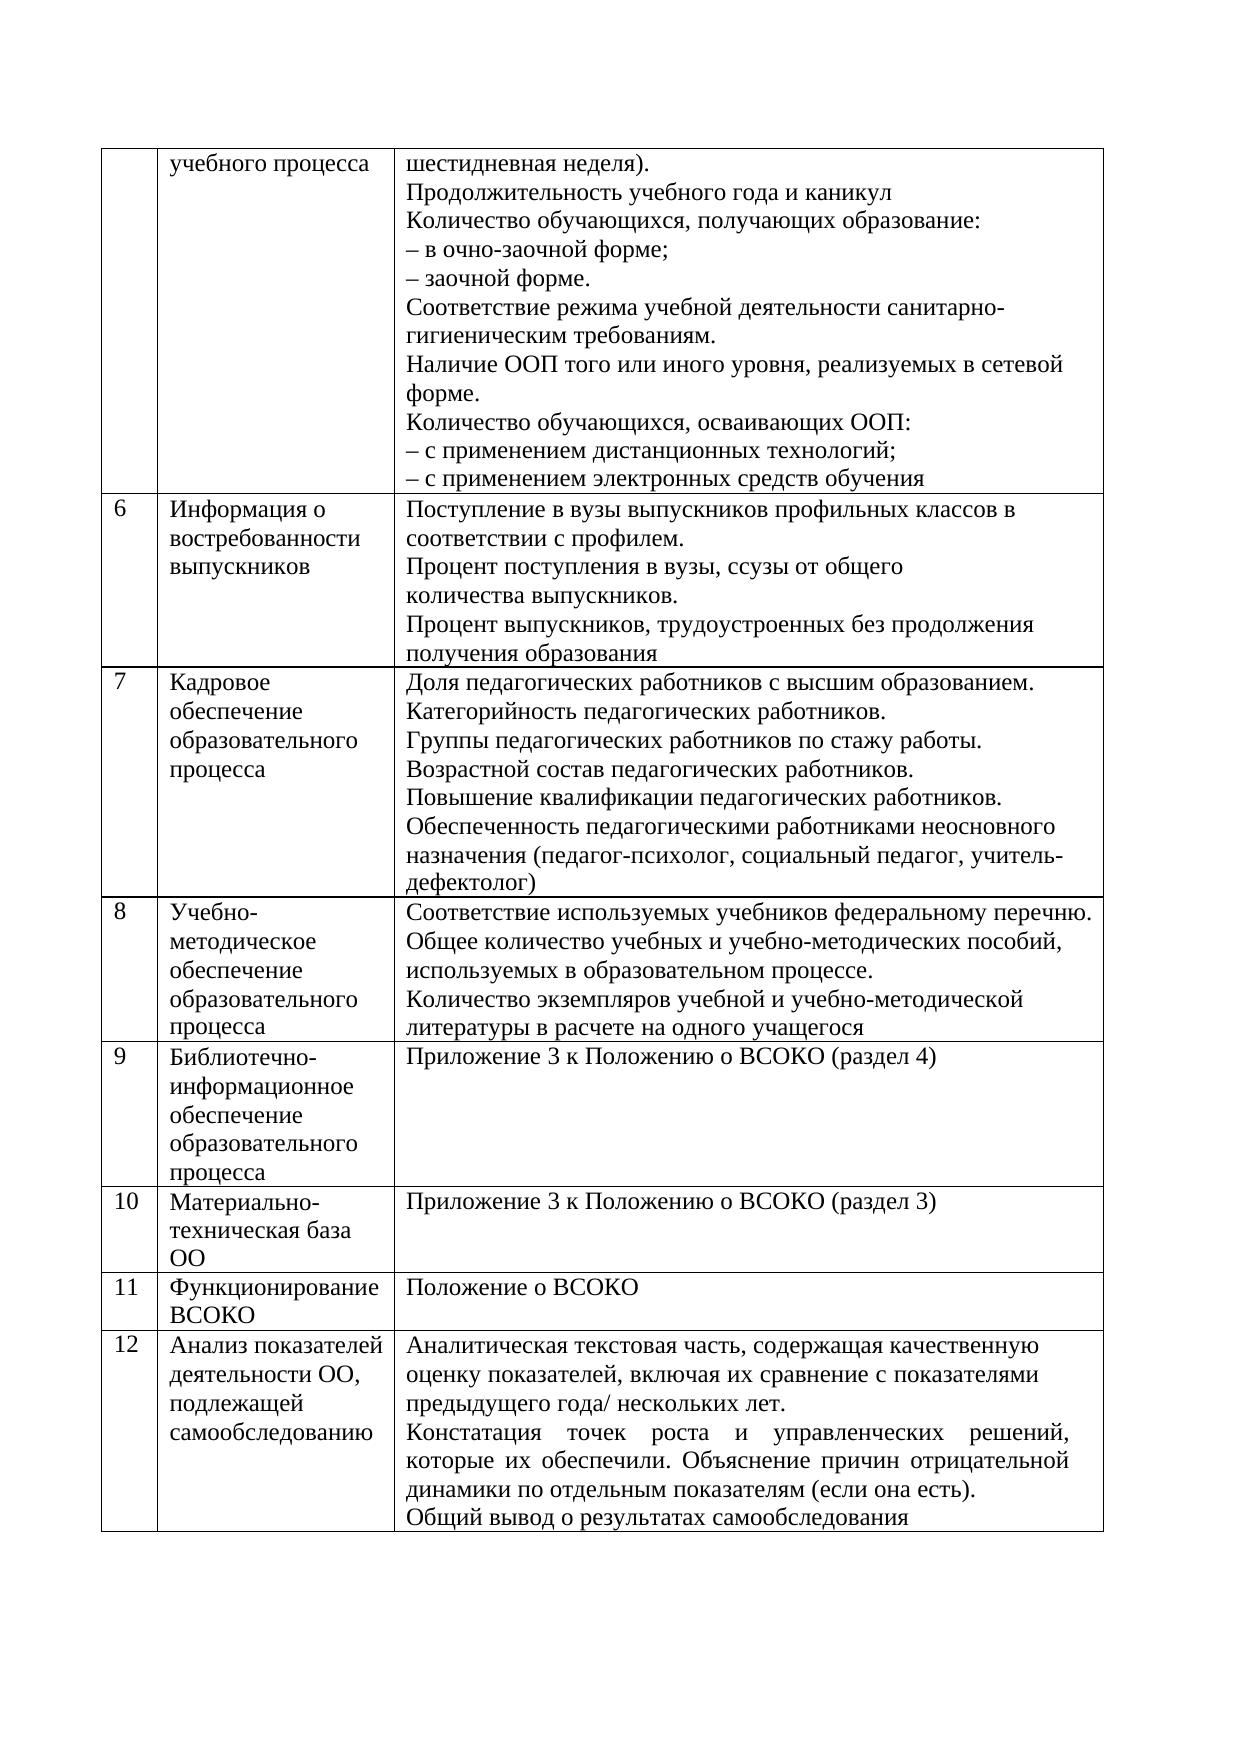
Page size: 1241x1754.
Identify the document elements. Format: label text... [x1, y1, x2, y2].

table_cell Аналитическая текстовая часть, содержащая качественную оценку показателей, включая их сравнение с показателями предыдущего года/ нескольких лет. Констатация точек роста и управленческих решений, которые их обеспечили. Объяснение причин отрицательной динамики по отдельным показателям (если она есть). Общий вывод о результатах самообследования [395, 1331, 1103, 1531]
table_cell Доля педагогических работников с высшим образованием. Категорийность педагогических работников. Группы педагогических работников по стажу работы. Возрастной состав педагогических работников. Повышение квалификации педагогических работников. Обеспеченность педагогическими работниками неосновного назначения (педагог-психолог, социальный педагог, учитель- дефектолог) [395, 668, 1103, 896]
table_cell Поступление в вузы выпускников профильных классов в соответствии с профилем. Процент поступления в вузы, ссузы от общего количества выпускников. Процент выпускников, трудоустроенных без продолжения получения образования [395, 494, 1103, 666]
table_cell Функционирование ВСОКО [158, 1273, 394, 1329]
table_cell Кадровое обеспечение образовательного процесса [158, 668, 394, 896]
table_header шестидневная неделя). Продолжительность учебного года и каникул Количество обучающихся, получающих образование: в очно-заочной форме; заочной форме. Соответствие режима учебной деятельности санитарно- гигиеническим требованиям. Наличие ООП того или иного уровня, реализуемых в сетевой форме. Количество обучающихся, осваивающих ООП: с применением дистанционных технологий; с применением электронных средств обучения [395, 149, 1103, 493]
table_cell Информация о востребованности выпускников [158, 494, 394, 666]
table_cell Приложение 3 к Положению о ВСОКО (раздел 3) [395, 1187, 1103, 1272]
table_cell Учебно- методическое обеспечение образовательного процесса [158, 898, 394, 1041]
table_cell Приложение 3 к Положению о ВСОКО (раздел 4) [395, 1042, 1103, 1186]
table_header [102, 149, 157, 493]
table_cell 6 [102, 494, 157, 666]
table_cell 7 [102, 668, 157, 896]
table_cell Анализ показателей деятельности ОО, подлежащей самообследованию [158, 1331, 394, 1531]
table_cell 10 [102, 1187, 157, 1272]
table_cell 9 [102, 1042, 157, 1186]
table_cell Соответствие используемых учебников федеральному перечню. Общее количество учебных и учебно-методических пособий, используемых в образовательном процессе. Количество экземпляров учебной и учебно-методической литературы в расчете на одного учащегося [395, 898, 1103, 1041]
table_cell Материально- техническая база ОО [158, 1187, 394, 1272]
table_cell Библиотечно- информационное обеспечение образовательного процесса [158, 1042, 394, 1186]
table_cell Положение о ВСОКО [395, 1273, 1103, 1329]
table_cell 12 [102, 1331, 157, 1531]
table_cell 11 [102, 1273, 157, 1329]
table_header учебного процесса [158, 149, 394, 493]
table_cell 8 [102, 898, 157, 1041]
